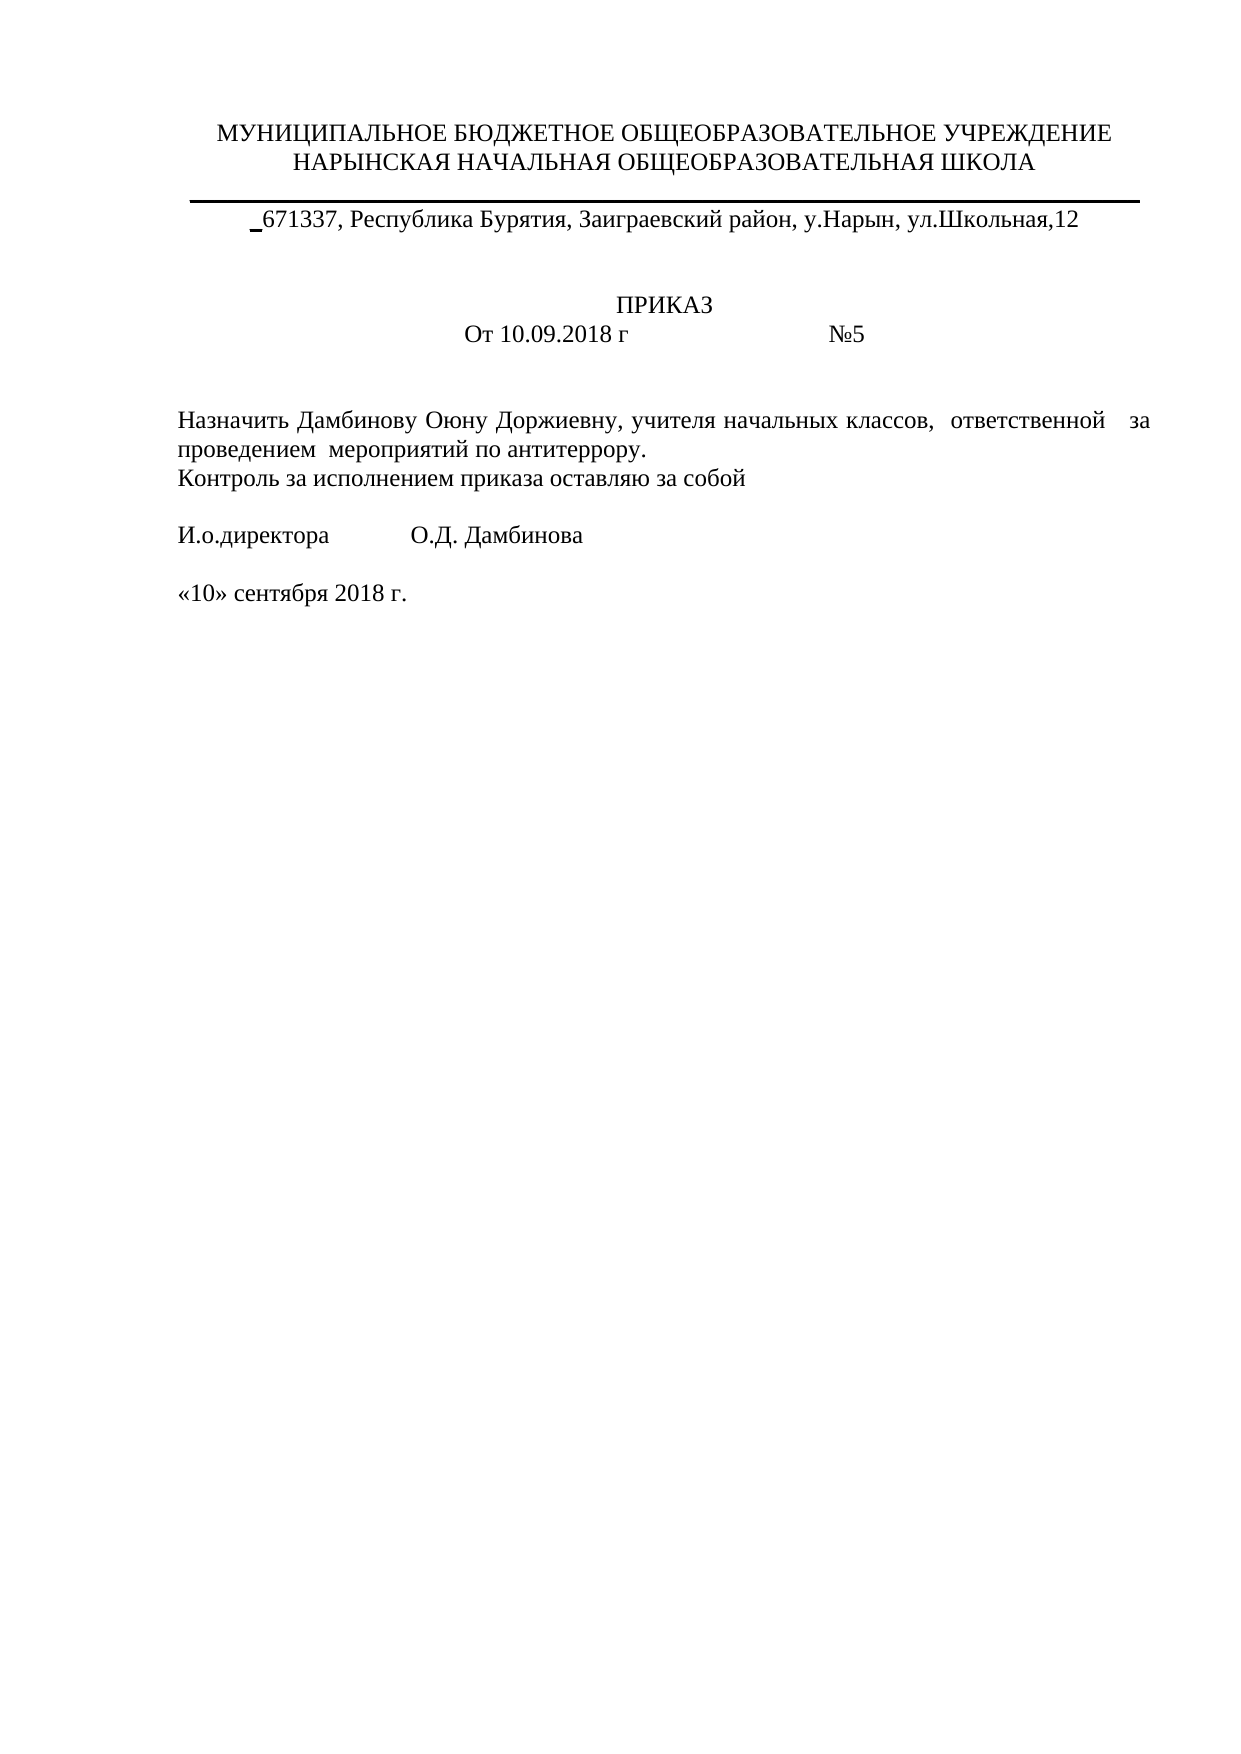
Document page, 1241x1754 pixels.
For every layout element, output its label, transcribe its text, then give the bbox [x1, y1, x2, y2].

text Назначить Дамбинову Оюну Доржиевну, учителя начальных классов, ответственной за проведением мероприятий по антитеррору. [177, 406, 1152, 463]
text «10» сентября 2018 г. [177, 578, 1152, 607]
text _____________________________________________________________________________671337, Республика Бурятия, Заиграевский район, у.Нарын, ул.Школьная,12 [177, 176, 1152, 233]
text От 10.09.2018 г №5 [177, 319, 1152, 348]
text МУНИЦИПАЛЬНОЕ БЮДЖЕТНОЕ ОБЩЕОБРАЗОВАТЕЛЬНОЕ УЧРЕЖДЕНИЕ НАРЫНСКАЯ НАЧАЛЬНАЯ ОБЩЕОБРАЗОВАТЕЛЬНАЯ ШКОЛА [177, 118, 1152, 176]
text Контроль за исполнением приказа оставляю за собой [177, 463, 1152, 492]
text ПРИКАЗ [177, 291, 1152, 319]
text И.о.директора О.Д. Дамбинова [177, 521, 1152, 549]
